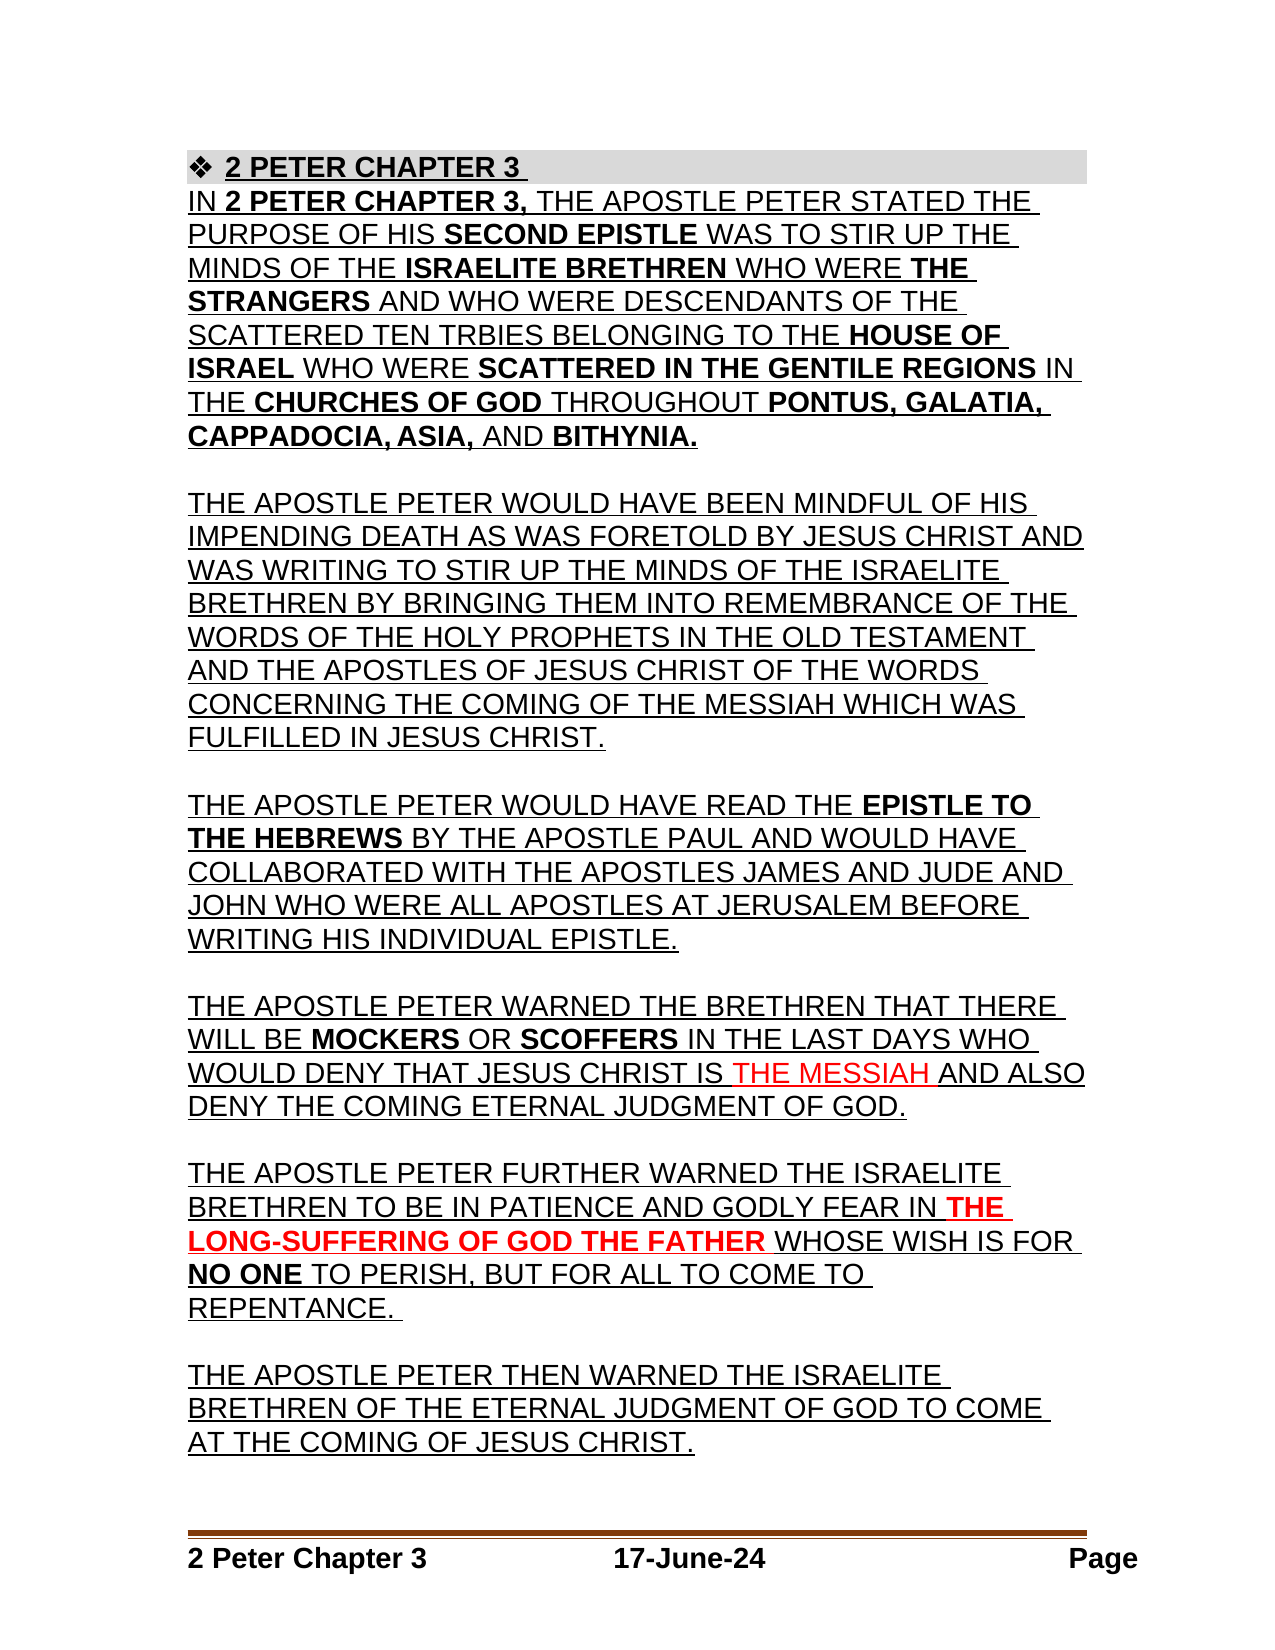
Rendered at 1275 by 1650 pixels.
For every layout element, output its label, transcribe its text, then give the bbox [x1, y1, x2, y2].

text THE APOSTLE PETER FURTHER WARNED THE ISRAELITE BRETHREN TO BE IN PATIENCE AND GODLY FEAR IN THE LONG-SUFFERING OF GOD THE FATHER WHOSE WISH IS FOR NO ONE TO PERISH, BUT FOR ALL TO COME TO REPENTANCE. [187, 1156, 1087, 1324]
list 2 PETER CHAPTER 3 [187, 150, 1087, 184]
text THE APOSTLE PETER WOULD HAVE READ THE EPISTLE TO THE HEBREWS BY THE APOSTLE PAUL AND WOULD HAVE COLLABORATED WITH THE APOSTLES JAMES AND JUDE AND JOHN WHO WERE ALL APOSTLES AT JERUSALEM BEFORE WRITING HIS INDIVIDUAL EPISTLE. [187, 787, 1087, 955]
text THE APOSTLE PETER THEN WARNED THE ISRAELITE BRETHREN OF THE ETERNAL JUDGMENT OF GOD TO COME AT THE COMING OF JESUS CHRIST. [187, 1358, 1087, 1458]
text THE APOSTLE PETER WOULD HAVE BEEN MINDFUL OF HIS IMPENDING DEATH AS WAS FORETOLD BY JESUS CHRIST AND WAS WRITING TO STIR UP THE MINDS OF THE ISRAELITE BRETHREN BY BRINGING THEM INTO REMEMBRANCE OF THE WORDS OF THE HOLY PROPHETS IN THE OLD TESTAMENT AND THE APOSTLES OF JESUS CHRIST OF THE WORDS CONCERNING THE COMING OF THE MESSIAH WHICH WAS FULFILLED IN JESUS CHRIST. [187, 486, 1087, 754]
text THE APOSTLE PETER WARNED THE BRETHREN THAT THERE WILL BE MOCKERS OR SCOFFERS IN THE LAST DAYS WHO WOULD DENY THAT JESUS CHRIST IS THE MESSIAH AND ALSO DENY THE COMING ETERNAL JUDGMENT OF GOD. [187, 989, 1087, 1123]
text IN 2 PETER CHAPTER 3, THE APOSTLE PETER STATED THE PURPOSE OF HIS SECOND EPISTLE WAS TO STIR UP THE MINDS OF THE ISRAELITE BRETHREN WHO WERE THE STRANGERS AND WHO WERE DESCENDANTS OF THE SCATTERED TEN TRBIES BELONGING TO THE HOUSE OF ISRAEL WHO WERE SCATTERED IN THE GENTILE REGIONS IN THE CHURCHES OF GOD THROUGHOUT PONTUS, GALATIA, CAPPADOCIA, ASIA, AND BITHYNIA. [187, 184, 1087, 452]
